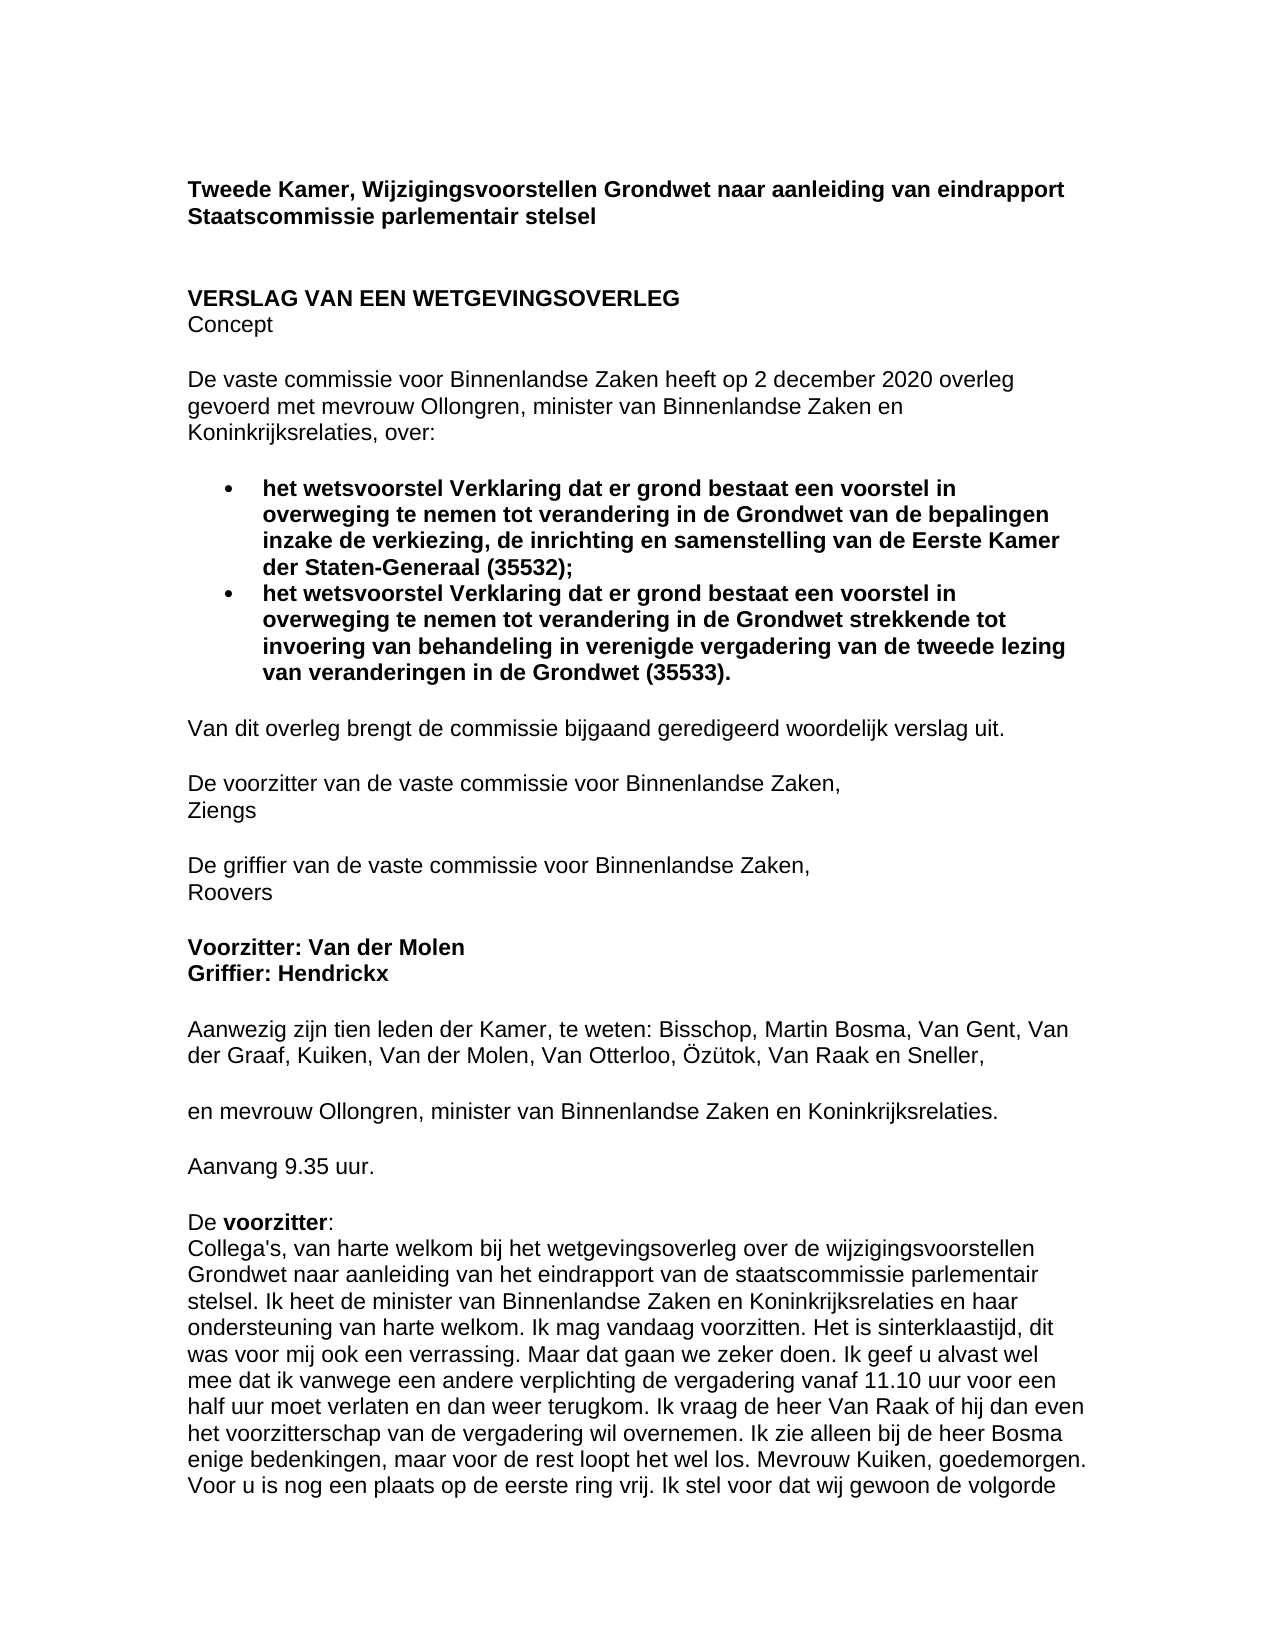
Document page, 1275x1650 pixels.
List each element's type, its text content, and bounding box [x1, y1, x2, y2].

text VERSLAG VAN EEN WETGEVINGSOVERLEG Concept [187, 258, 1087, 337]
text De vaste commissie voor Binnenlandse Zaken heeft op 2 december 2020 overleg gevoerd met mevrouw Ollongren, minister van Binnenlandse Zaken en Koninkrijksrelaties, over: [187, 366, 1087, 446]
text Aanwezig zijn tien leden der Kamer, te weten: Bisschop, Martin Bosma, Van Gent, Van der Graaf, Kuiken, Van der Molen, Van Otterloo, Özütok, Van Raak en Sneller, [187, 1016, 1087, 1068]
text Aanvang 9.35 uur. [187, 1153, 1087, 1179]
text Tweede Kamer, Wijzigingsvoorstellen Grondwet naar aanleiding van eindrapport Staatscommissie parlementair stelsel [187, 150, 1087, 229]
list het wetsvoorstel Verklaring dat er grond bestaat een voorstel in overweging te nemen tot verandering in de Grondwet van de bepalingen inzake de verkiezing, de inrichting en samenstelling van de Eerste Kamer der Staten-Generaal (35532); [225, 475, 1087, 580]
text Van dit overleg brengt de commissie bijgaand geredigeerd woordelijk verslag uit. [187, 715, 1087, 741]
text De voorzitter van de vaste commissie voor Binnenlandse Zaken, Ziengs [187, 770, 1087, 823]
text Voorzitter: Van der Molen Griffier: Hendrickx [187, 934, 1087, 987]
list het wetsvoorstel Verklaring dat er grond bestaat een voorstel in overweging te nemen tot verandering in de Grondwet strekkende tot invoering van behandeling in verenigde vergadering van de tweede lezing van veranderingen in de Grondwet (35533). [225, 580, 1087, 686]
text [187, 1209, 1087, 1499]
text en mevrouw Ollongren, minister van Binnenlandse Zaken en Koninkrijksrelaties. [187, 1098, 1087, 1124]
text De griffier van de vaste commissie voor Binnenlandse Zaken, Roovers [187, 852, 1087, 905]
